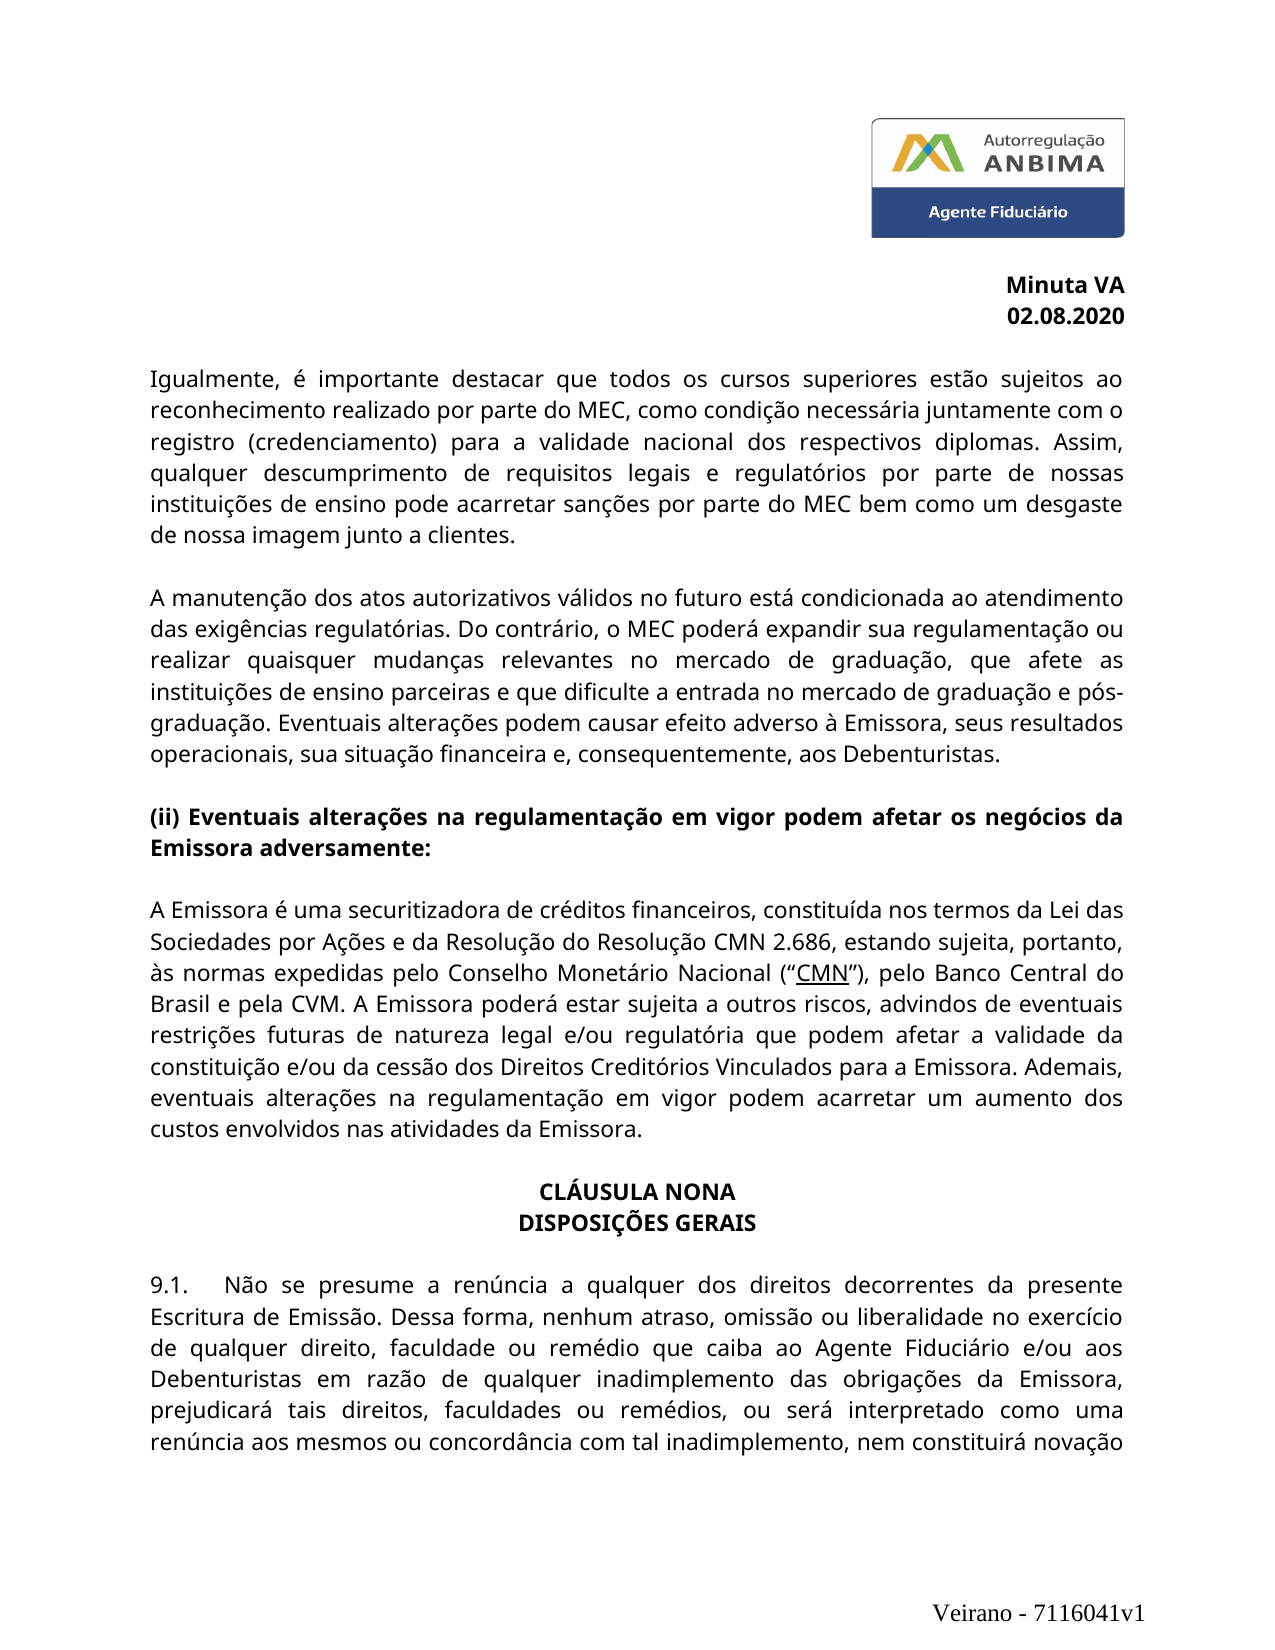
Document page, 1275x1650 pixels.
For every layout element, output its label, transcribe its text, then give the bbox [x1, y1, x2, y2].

text CLÁUSULA NONA [150, 1175, 1124, 1206]
text DISPOSIÇÕES GERAIS [150, 1206, 1124, 1238]
text Igualmente, é importante destacar que todos os cursos superiores estão sujeitos ao reconhecimento realizado por parte do MEC, como condição necessária juntamente com o registro (credenciamento) para a validade nacional dos respectivos diplomas. Assim, qualquer descumprimento de requisitos legais e regulatórios por parte de nossas instituições de ensino pode acarretar sanções por parte do MEC bem como um desgaste de nossa imagem junto a clientes. [150, 363, 1124, 550]
text A manutenção dos atos autorizativos válidos no futuro está condicionada ao atendimento das exigências regulatórias. Do contrário, o MEC poderá expandir sua regulamentação ou realizar quaisquer mudanças relevantes no mercado de graduação, que afete as instituições de ensino parceiras e que dificulte a entrada no mercado de graduação e pós-graduação. Eventuais alterações podem causar efeito adverso à Emissora, seus resultados operacionais, sua situação financeira e, consequentemente, aos Debenturistas. [150, 581, 1124, 769]
picture [871, 118, 1125, 238]
text A Emissora é uma securitizadora de créditos financeiros, constituída nos termos da Lei das Sociedades por Ações e da Resolução do Resolução CMN 2.686, estando sujeita, portanto, às normas expedidas pelo Conselho Monetário Nacional (“CMN”), pelo Banco Central do Brasil e pela CVM. A Emissora poderá estar sujeita a outros riscos, advindos de eventuais restrições futuras de natureza legal e/ou regulatória que podem afetar a validade da constituição e/ou da cessão dos Direitos Creditórios Vinculados para a Emissora. Ademais, eventuais alterações na regulamentação em vigor podem acarretar um aumento dos custos envolvidos nas atividades da Emissora. [150, 894, 1124, 1144]
text (ii) Eventuais alterações na regulamentação em vigor podem afetar os negócios da Emissora adversamente: [150, 800, 1124, 863]
